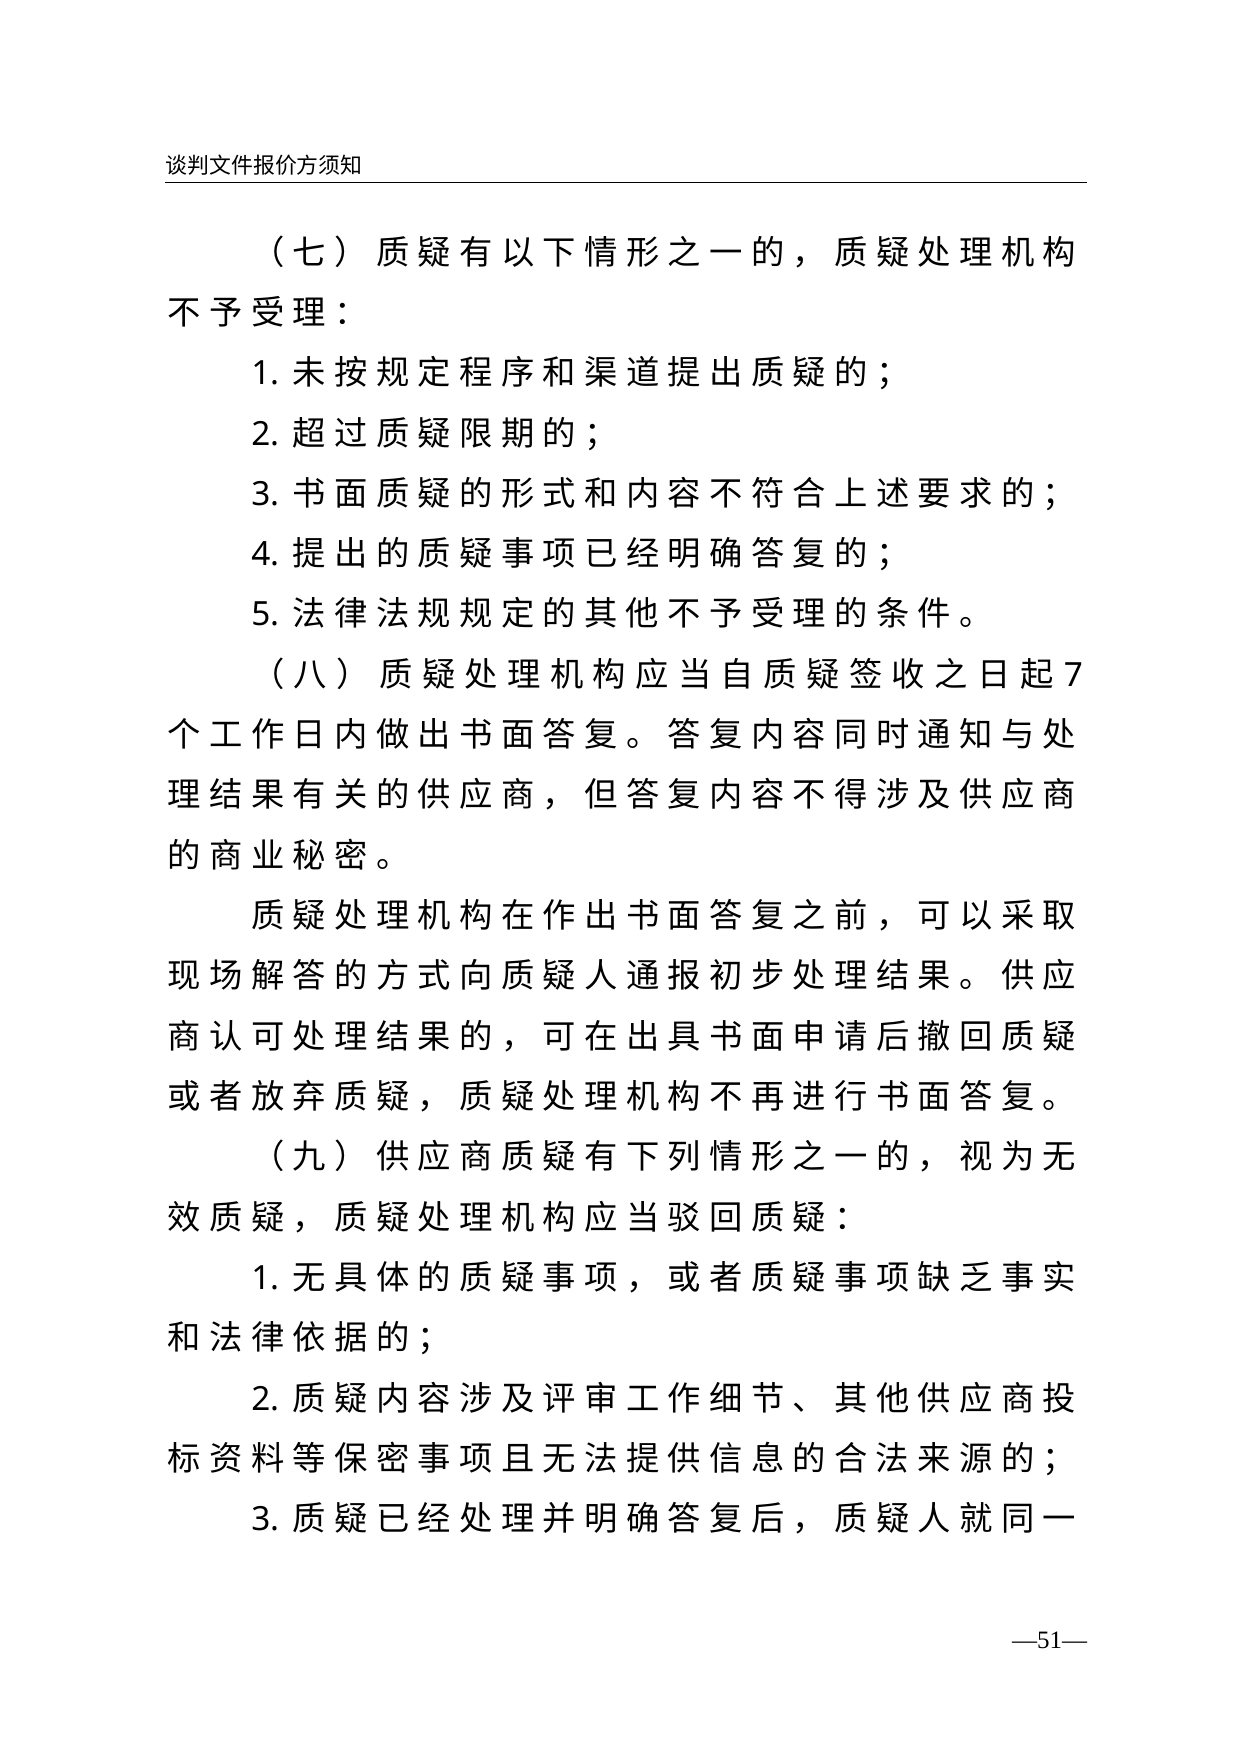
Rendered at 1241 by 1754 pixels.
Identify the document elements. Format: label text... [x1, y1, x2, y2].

text 4.提出的质疑事项已经明确答复的； [168, 521, 1084, 581]
text （七）质疑有以下情形之一的，质疑处理机构不予受理： [168, 219, 1084, 340]
text 2.质疑内容涉及评审工作细节、其他供应商投标资料等保密事项且无法提供信息的合法来源的； [168, 1365, 1084, 1486]
text 1.未按规定程序和渠道提出质疑的； [168, 340, 1084, 400]
text （九）供应商质疑有下列情形之一的，视为无效质疑，质疑处理机构应当驳回质疑： [168, 1124, 1084, 1245]
text 2.超过质疑限期的； [168, 400, 1084, 461]
text 3.书面质疑的形式和内容不符合上述要求的； [168, 461, 1084, 521]
text （八）质疑处理机构应当自质疑签收之日起7个工作日内做出书面答复。答复内容同时通知与处理结果有关的供应商，但答复内容不得涉及供应商的商业秘密。 [168, 642, 1084, 883]
text 1.无具体的质疑事项，或者质疑事项缺乏事实和法律依据的； [168, 1245, 1084, 1365]
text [168, 1486, 1084, 1546]
text 5.法律法规规定的其他不予受理的条件。 [168, 581, 1084, 642]
text 质疑处理机构在作出书面答复之前，可以采取现场解答的方式向质疑人通报初步处理结果。供应商认可处理结果的，可在出具书面申请后撤回质疑或者放弃质疑，质疑处理机构不再进行书面答复。 [168, 883, 1084, 1124]
